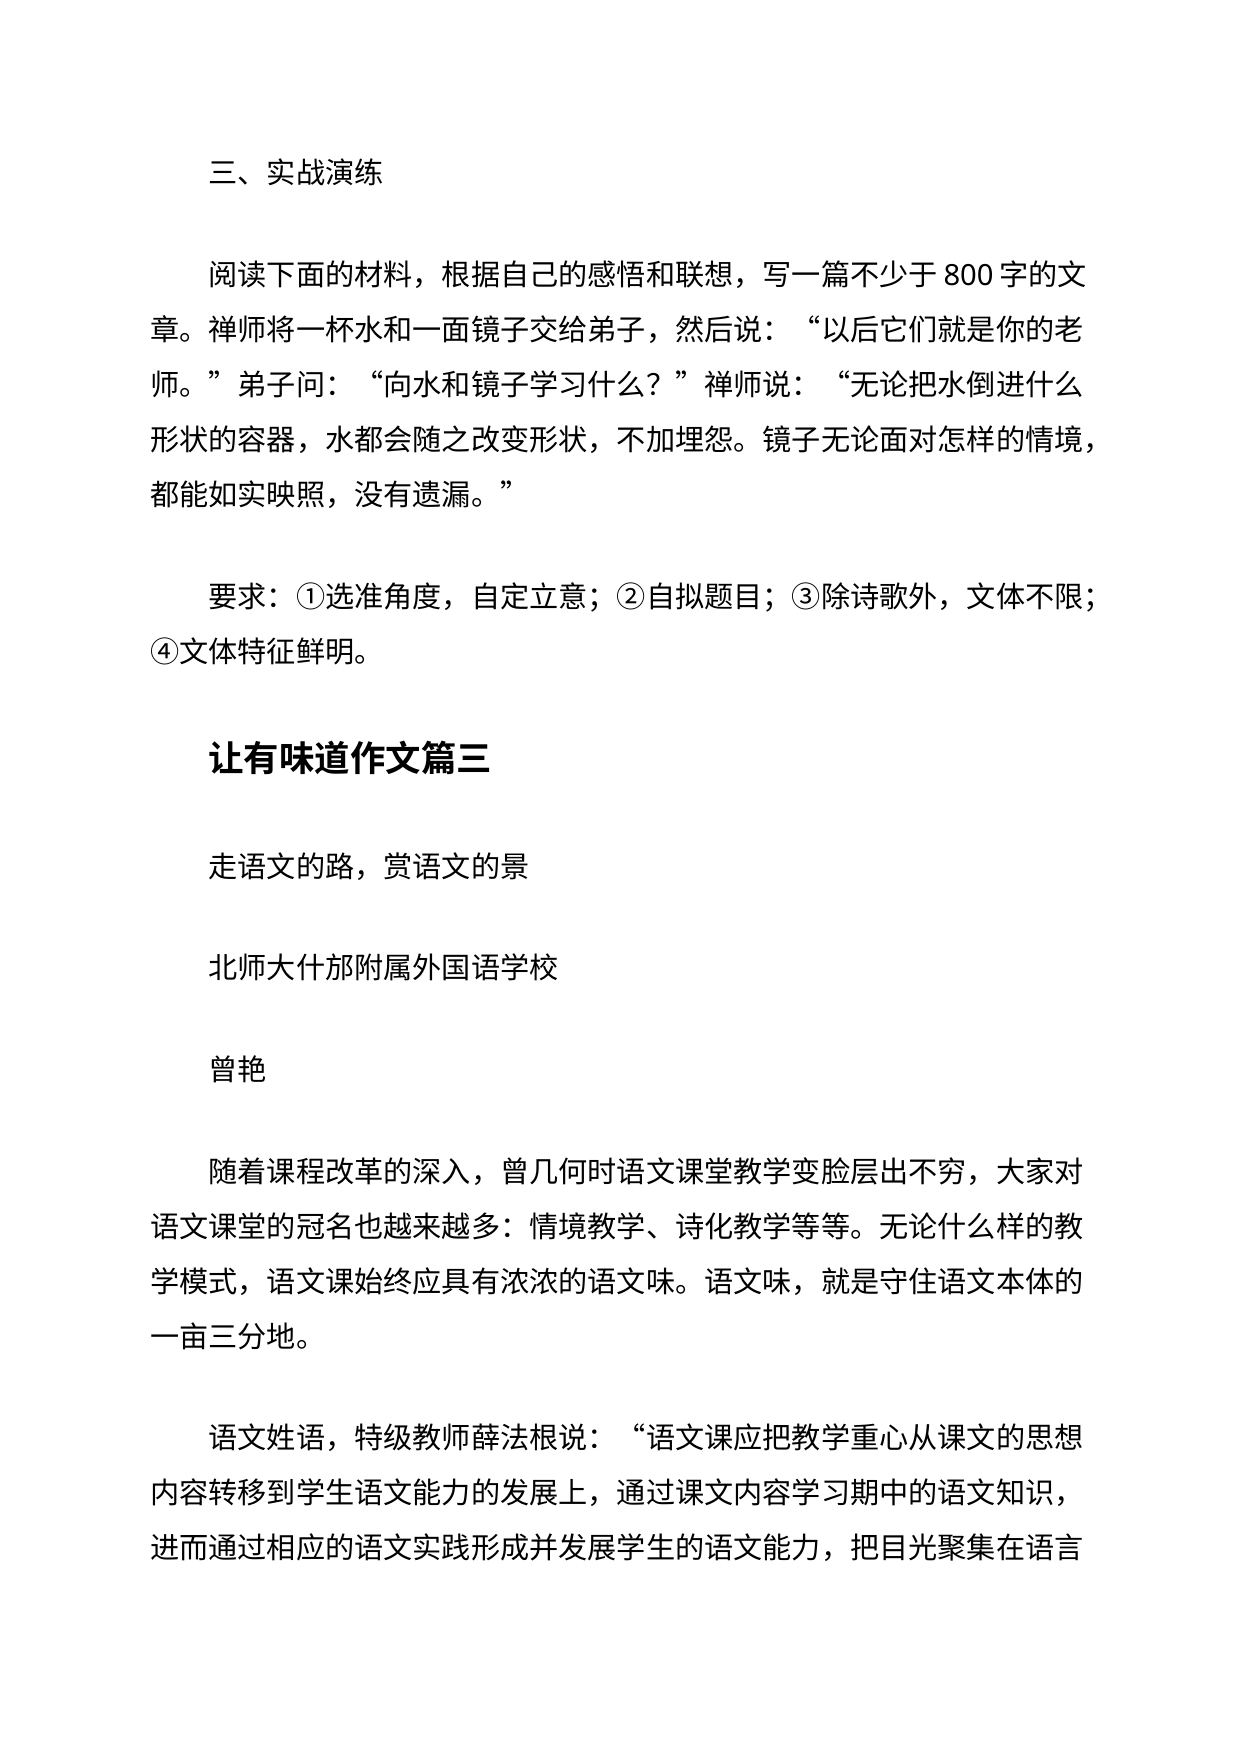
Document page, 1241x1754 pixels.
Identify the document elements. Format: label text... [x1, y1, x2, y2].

text 北师大什邡附属外国语学校 [150, 945, 1090, 987]
text 阅读下面的材料，根据自己的感悟和联想，写一篇不少于800字的文章。禅师将一杯水和一面镜子交给弟子，然后说：“以后它们就是你的老师。”弟子问：“向水和镜子学习什么？”禅师说：“无论把水倒进什么形状的容器，水都会随之改变形状，不加埋怨。镜子无论面对怎样的情境，都能如实映照，没有遗漏。” [150, 252, 1090, 514]
text 曾艳 [150, 1047, 1090, 1089]
text 要求：①选准角度，自定立意；②自拟题目；③除诗歌外，文体不限；④文体特征鲜明。 [150, 573, 1090, 670]
text 让有味道作文篇三 [150, 730, 1090, 781]
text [150, 1415, 1090, 1567]
text 走语文的路，赏语文的景 [150, 843, 1090, 886]
text 三、实战演练 [150, 150, 1090, 192]
text 随着课程改革的深入，曾几何时语文课堂教学变脸层出不穷，大家对语文课堂的冠名也越来越多：情境教学、诗化教学等等。无论什么样的教学模式，语文课始终应具有浓浓的语文味。语文味，就是守住语文本体的一亩三分地。 [150, 1149, 1090, 1356]
